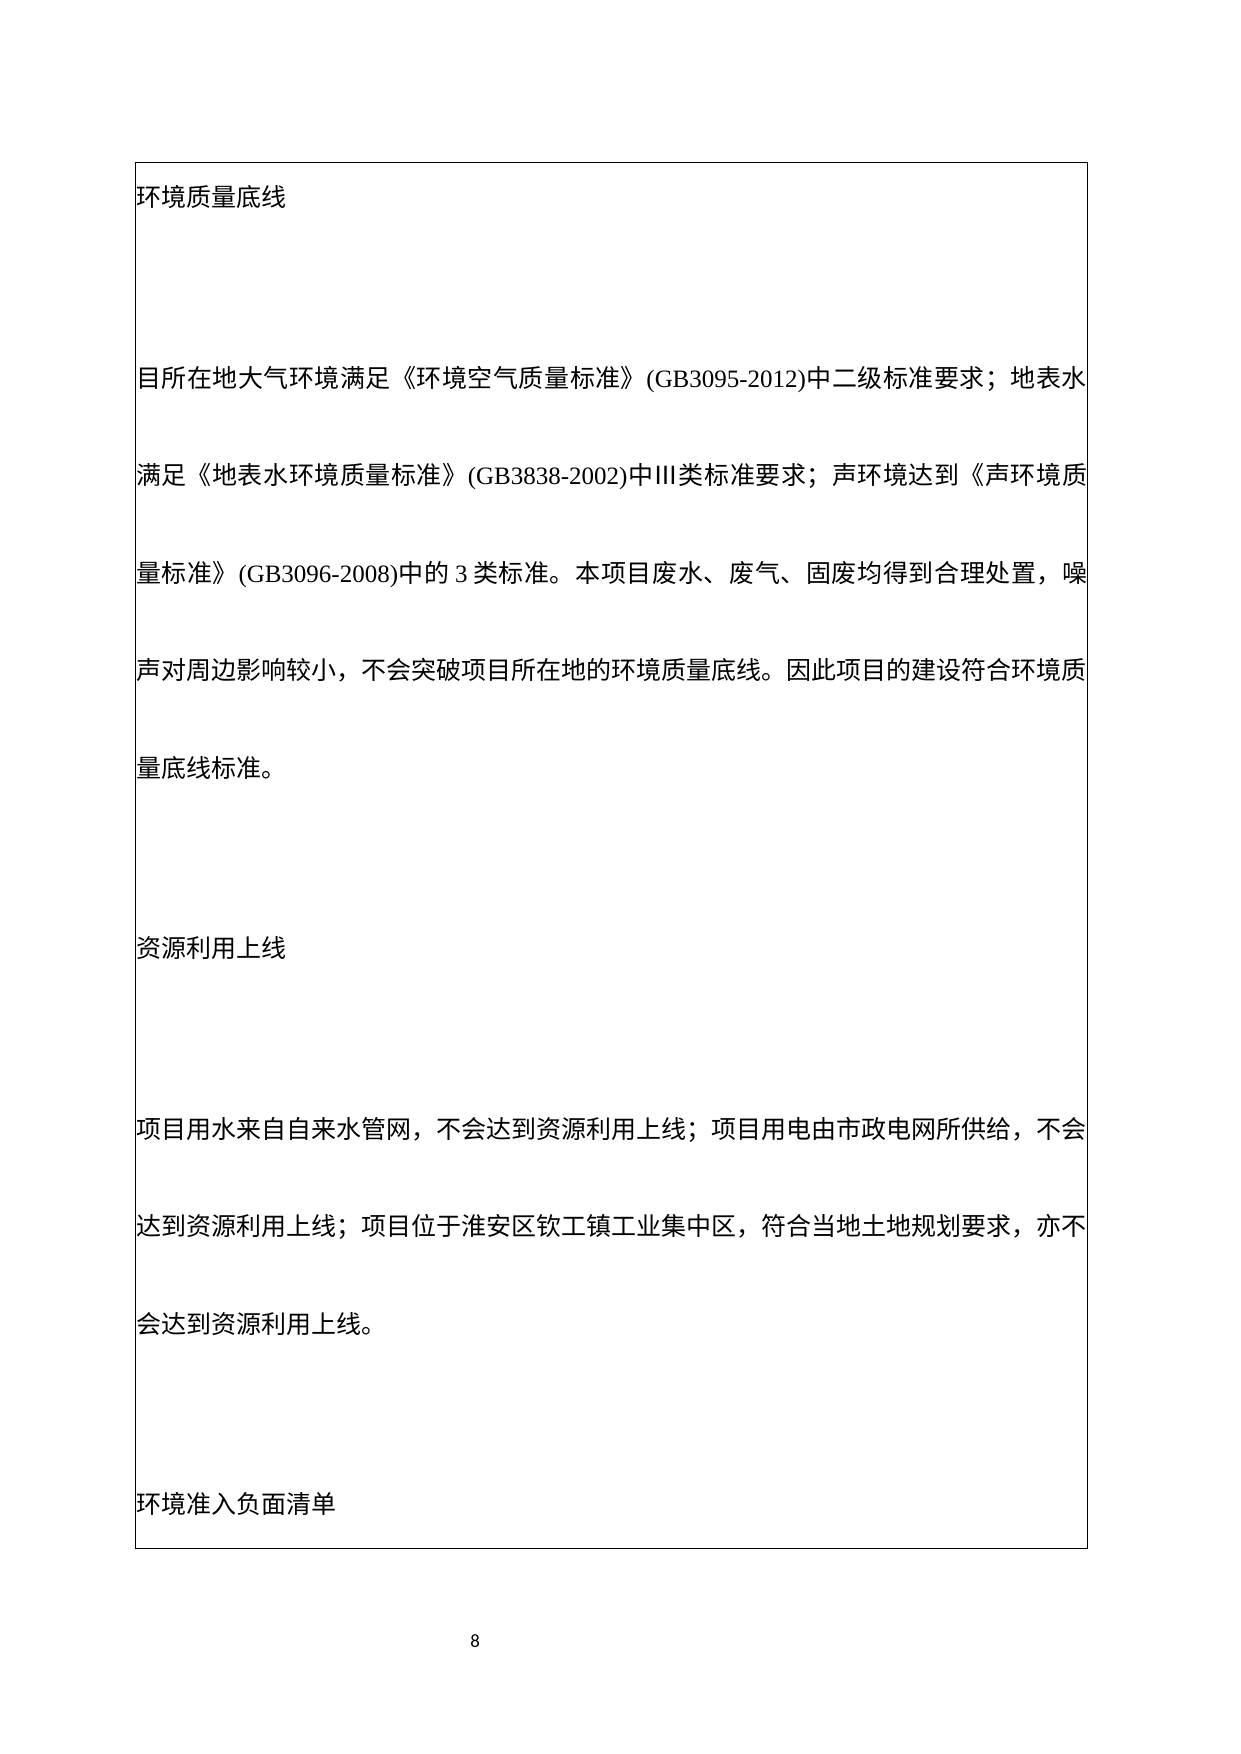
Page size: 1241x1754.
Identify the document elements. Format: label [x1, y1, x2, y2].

table_cell [136, 163, 1087, 1548]
